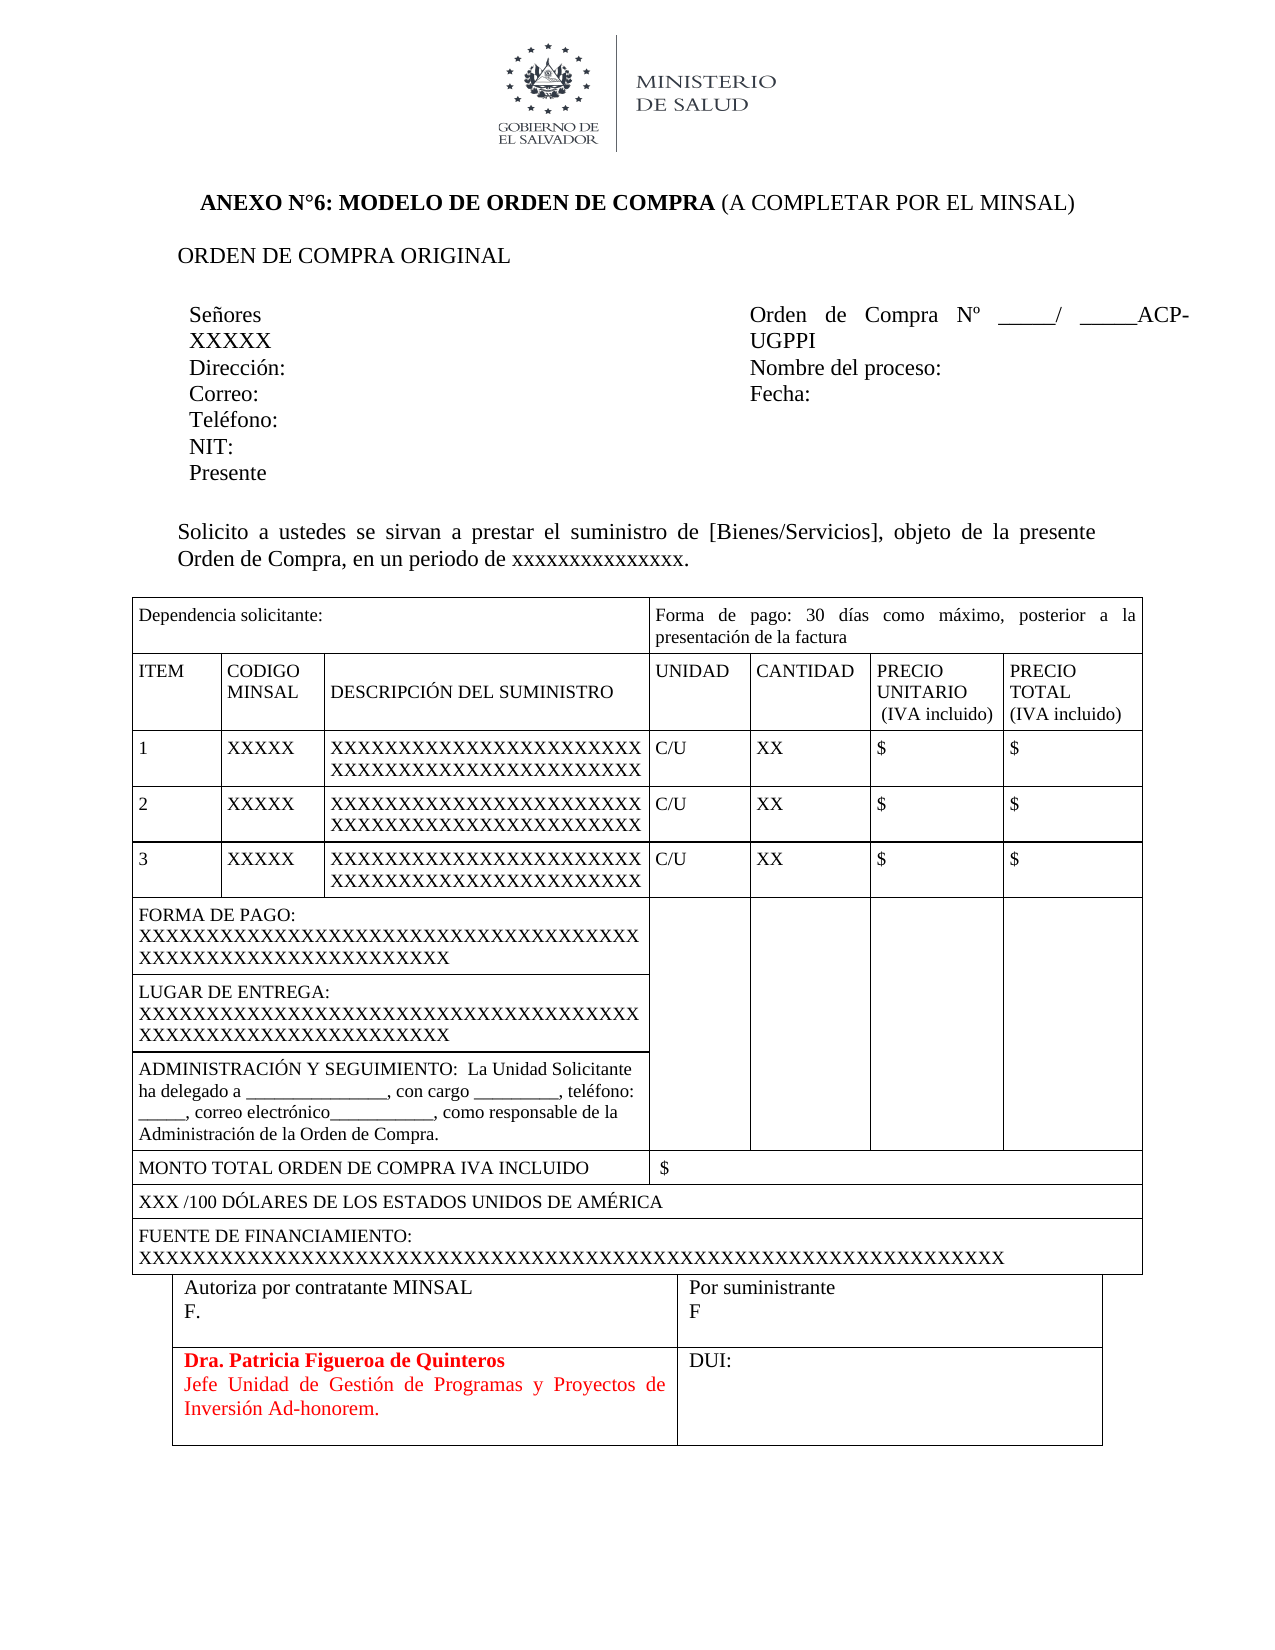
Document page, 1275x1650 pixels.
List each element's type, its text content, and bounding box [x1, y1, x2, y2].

table_cell LUGAR DE ENTREGA: XXXXXXXXXXXXXXXXXXXXXXXXXXXXXXXXXXXXXXXXXXXXXXXXXXXXXXXXXXXX [133, 975, 649, 1051]
table_header Dependencia solicitante: [133, 598, 649, 653]
table_cell PRECIO TOTAL (IVA incluido) [1004, 654, 1142, 730]
table_cell PRECIO UNITARIO (IVA incluido) [871, 654, 1003, 730]
table_cell $ [871, 731, 1003, 786]
table_cell 1 [133, 731, 221, 786]
table_cell XXXXX [222, 843, 324, 897]
table_cell [871, 898, 1003, 1150]
table_cell XXXXXXXXXXXXXXXXXXXXXXXXXXXXXXXXXXXXXXXXXXXXXX [325, 787, 649, 841]
table_cell FORMA DE PAGO: XXXXXXXXXXXXXXXXXXXXXXXXXXXXXXXXXXXXXXXXXXXXXXXXXXXXXXXXXXXX [133, 898, 649, 974]
table_cell C/U [650, 787, 750, 841]
table_cell $ [1004, 843, 1142, 897]
table_cell $ [1004, 731, 1142, 786]
table_cell $ [871, 787, 1003, 841]
table_cell DESCRIPCIÓN DEL SUMINISTRO [325, 654, 649, 730]
picture [498, 35, 777, 152]
table_cell MONTO TOTAL ORDEN DE COMPRA IVA INCLUIDO [133, 1151, 649, 1184]
table_cell [650, 898, 750, 1150]
table_cell FUENTE DE FINANCIAMIENTO: XXXXXXXXXXXXXXXXXXXXXXXXXXXXXXXXXXXXXXXXXXXXXXXXXXXXXXXXXXXXXXXX [133, 1219, 1142, 1274]
table_cell XX [751, 787, 870, 841]
table_cell ADMINISTRACIÓN Y SEGUIMIENTO: La Unidad Solicitante ha delegado a _______________, con cargo _________, teléfono: _____, correo electrónico___________, como responsable de la Administración de la Orden de Compra. [133, 1053, 649, 1150]
table_cell XXX /100 DÓLARES DE LOS ESTADOS UNIDOS DE AMÉRICA [133, 1185, 1142, 1218]
table_cell $ [650, 1151, 1142, 1184]
text Solicito a ustedes se sirvan a prestar el suministro de [Bienes/Servicios], objeto de la presente Orden de Compra, en un periodo de xxxxxxxxxxxxxxx. [177, 518, 1098, 571]
table_cell CANTIDAD [751, 654, 870, 730]
table_cell $ [871, 843, 1003, 897]
table_cell XXXXX [222, 787, 324, 841]
table_cell 2 [133, 787, 221, 841]
table_cell [133, 1275, 1142, 1460]
table_cell [751, 898, 870, 1150]
table_cell C/U [650, 731, 750, 786]
table_cell $ [1004, 787, 1142, 841]
table_cell XX [751, 731, 870, 786]
table_cell CODIGO MINSAL [222, 654, 324, 730]
table_cell XXXXXXXXXXXXXXXXXXXXXXXXXXXXXXXXXXXXXXXXXXXXXX [325, 731, 649, 786]
text ORDEN DE COMPRA ORIGINAL [177, 242, 1098, 268]
table_cell XXXXX [222, 731, 324, 786]
table_cell [1004, 898, 1142, 1150]
table_cell XX [751, 843, 870, 897]
table_cell UNIDAD [650, 654, 750, 730]
table_cell 3 [133, 843, 221, 897]
table_cell ITEM [133, 654, 221, 730]
table_header Forma de pago: 30 días como máximo, posterior a la presentación de la factura [650, 598, 1142, 653]
table_cell C/U [650, 843, 750, 897]
text ANEXO N°6: MODELO DE ORDEN DE COMPRA (A COMPLETAR POR EL MINSAL) [177, 189, 1098, 216]
table_header Señores XXXXX Dirección: Correo: Teléfono: NIT: Presente [184, 296, 744, 518]
table_header Orden de Compra Nº _____/ _____ACP-UGPPI Nombre del proceso: Fecha: [745, 296, 1195, 518]
table_cell XXXXXXXXXXXXXXXXXXXXXXXXXXXXXXXXXXXXXXXXXXXXXX [325, 843, 649, 897]
